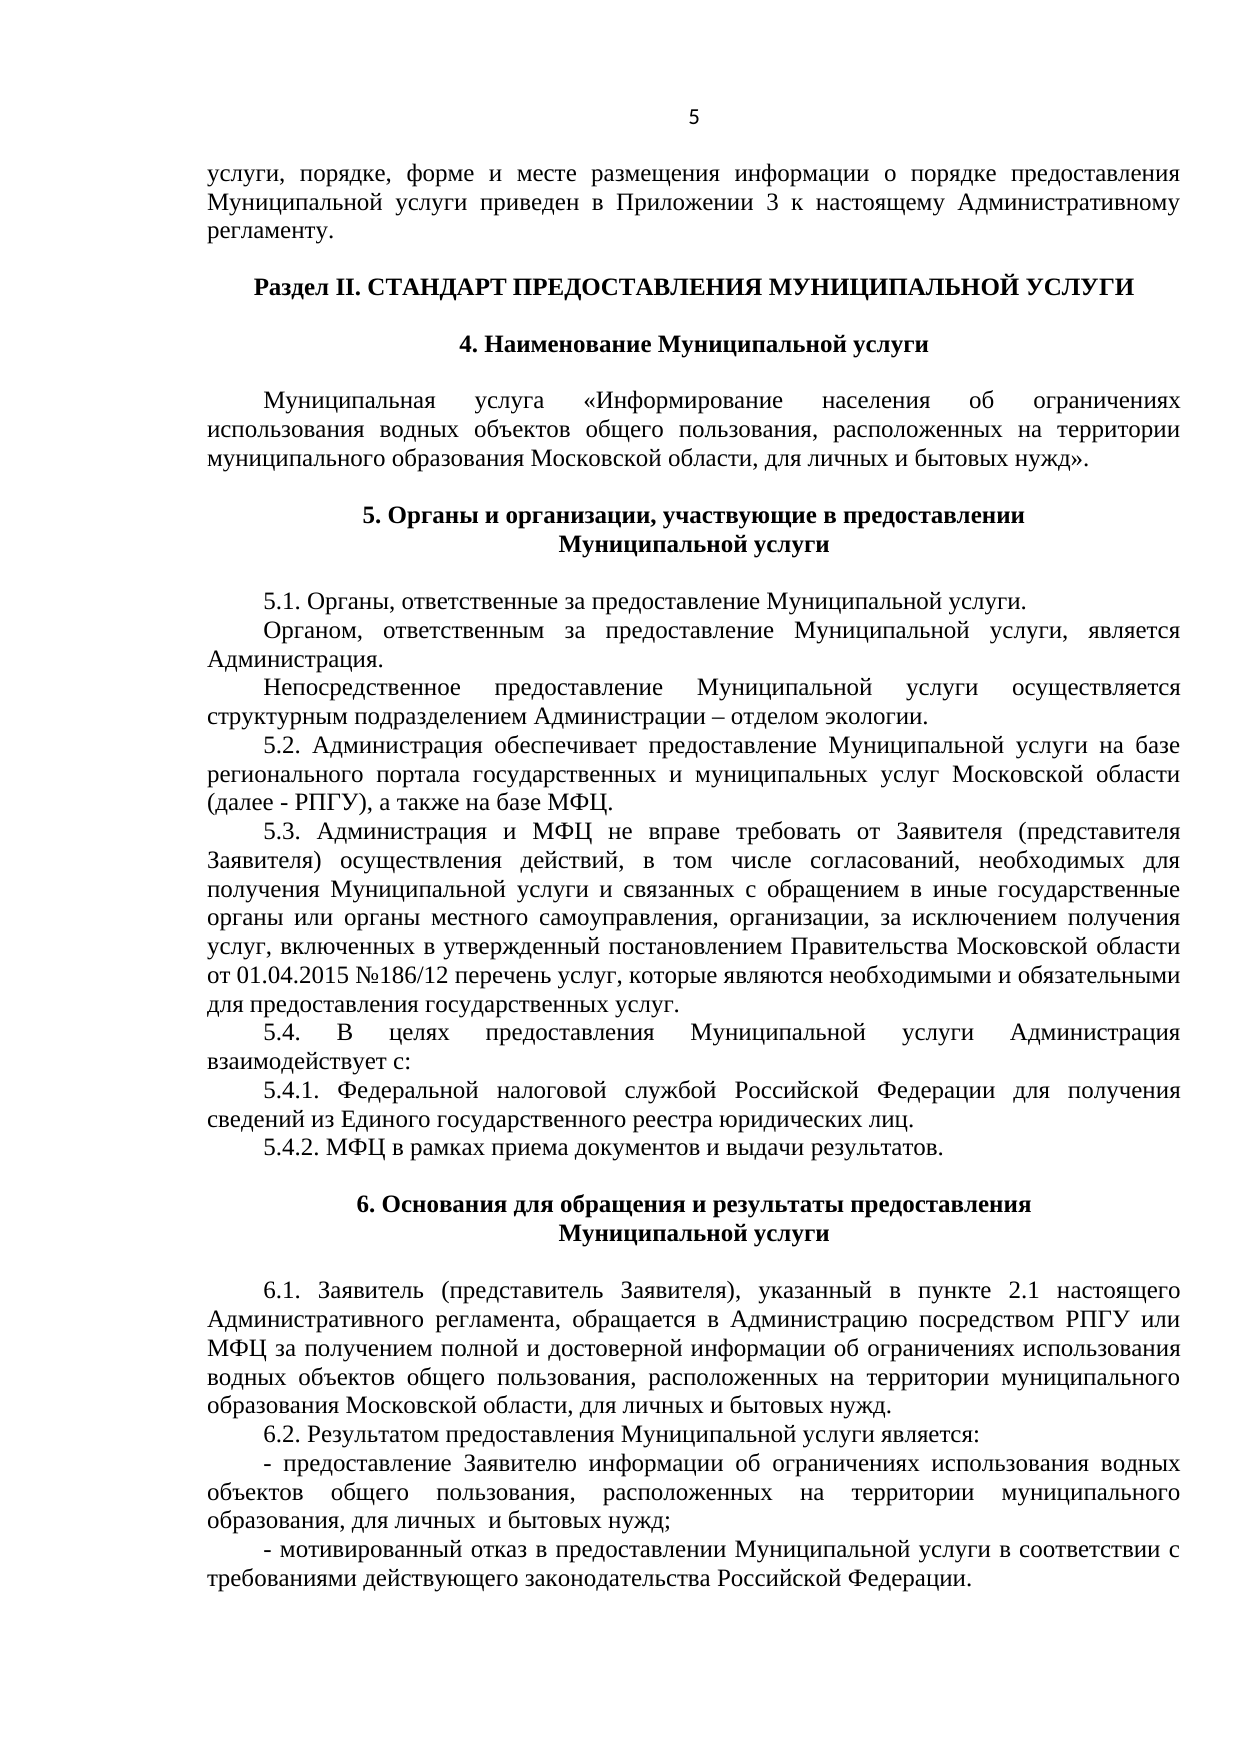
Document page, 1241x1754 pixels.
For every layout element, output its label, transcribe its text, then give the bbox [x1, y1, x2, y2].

text Органом, ответственным за предоставление Муниципальной услуги, является Администрация. [207, 615, 1181, 672]
text Непосредственное предоставление Муниципальной услуги осуществляется структурным подразделением Администрации – отделом экологии. [207, 672, 1181, 730]
text 5.4.2. МФЦ в рамках приема документов и выдачи результатов. [207, 1132, 1181, 1161]
text 4. Наименование Муниципальной услуги [207, 329, 1181, 358]
text 6.2. Результатом предоставления Муниципальной услуги является: [207, 1419, 1181, 1448]
text 5.2. Администрация обеспечивает предоставление Муниципальной услуги на базе регионального портала государственных и муниципальных услуг Московской области (далее - РПГУ), а также на базе МФЦ. [207, 730, 1181, 816]
text Муниципальной услуги [207, 529, 1181, 558]
text 5. Органы и организации, участвующие в предоставлении [207, 501, 1181, 529]
text Муниципальной услуги [207, 1218, 1181, 1247]
text 5.1. Органы, ответственные за предоставление Муниципальной услуги. [207, 586, 1181, 615]
text 5.4.1. Федеральной налоговой службой Российской Федерации для получения сведений из Единого государственного реестра юридических лиц. [207, 1075, 1181, 1132]
text - мотивированный отказ в предоставлении Муниципальной услуги в соответствии с требованиями действующего законодательства Российской Федерации. [207, 1534, 1181, 1592]
text Муниципальная услуга «Информирование населения об ограничениях использования водных объектов общего пользования, расположенных на территории муниципального образования Московской области, для личных и бытовых нужд». [207, 386, 1181, 472]
text 6.1. Заявитель (представитель Заявителя), указанный в пункте 2.1 настоящего Административного регламента, обращается в Администрацию посредством РПГУ или МФЦ за получением полной и достоверной информации об ограничениях использования водных объектов общего пользования, расположенных на территории муниципального образования Московской области, для личных и бытовых нужд. [207, 1275, 1181, 1419]
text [207, 158, 1181, 244]
text - предоставление Заявителю информации об ограничениях использования водных объектов общего пользования, расположенных на территории муниципального образования, для личных и бытовых нужд; [207, 1448, 1181, 1534]
text 5.3. Администрация и МФЦ не вправе требовать от Заявителя (представителя Заявителя) осуществления действий, в том числе согласований, необходимых для получения Муниципальной услуги и связанных с обращением в иные государственные органы или органы местного самоуправления, организации, за исключением получения услуг, включенных в утвержденный постановлением Правительства Московской области от 01.04.2015 №186/12 перечень услуг, которые являются необходимыми и обязательными для предоставления государственных услуг. [207, 816, 1181, 1017]
text Раздел II. СТАНДАРТ ПРЕДОСТАВЛЕНИЯ МУНИЦИПАЛЬНОЙ УСЛУГИ [207, 272, 1181, 301]
text 6. Основания для обращения и результаты предоставления [207, 1189, 1181, 1218]
text 5.4. В целях предоставления Муниципальной услуги Администрация взаимодействует с: [207, 1017, 1181, 1075]
